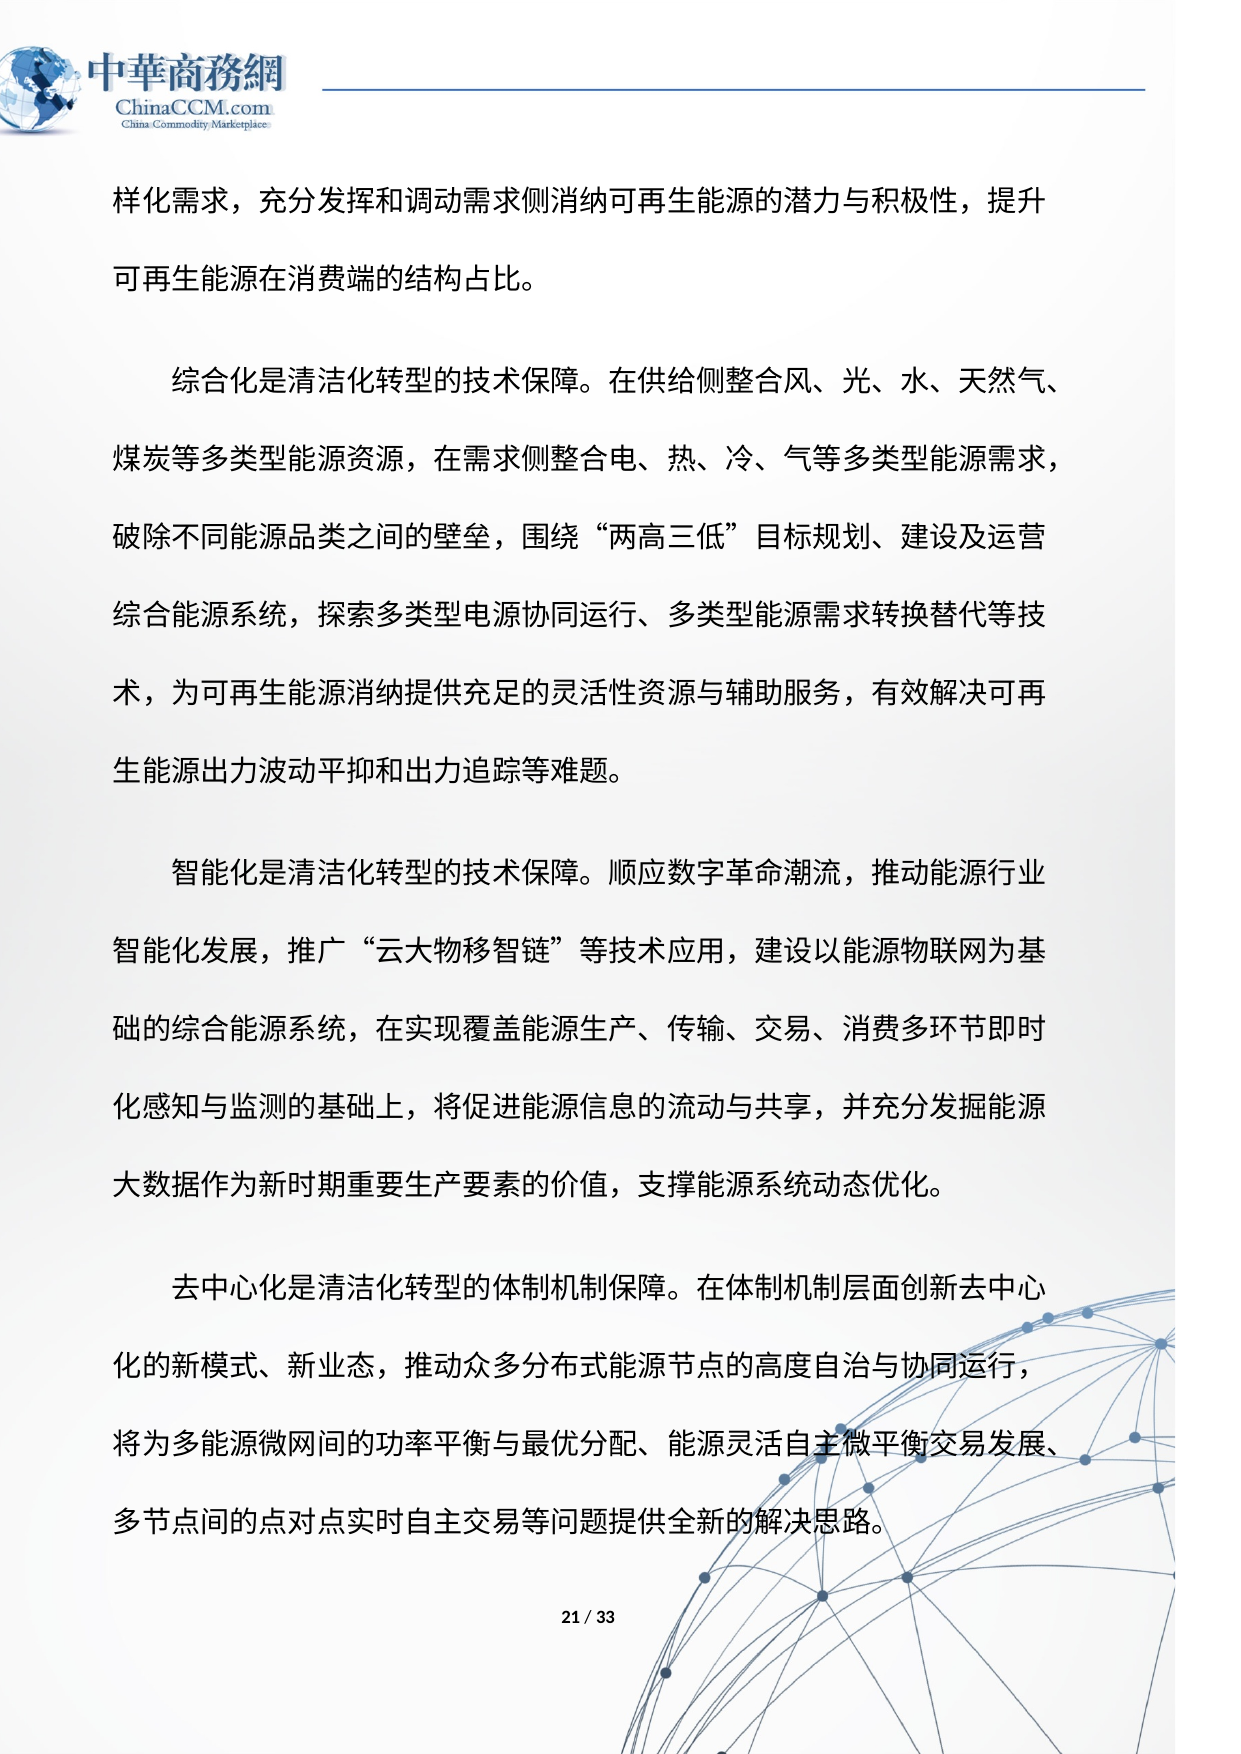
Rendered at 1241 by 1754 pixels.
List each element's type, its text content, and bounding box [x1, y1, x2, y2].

text 综合化是清洁化转型的技术保障。在供给侧整合风、光、水、天然气、煤炭等多类型能源资源，在需求侧整合电、热、冷、气等多类型能源需求，破除不同能源品类之间的壁垒，围绕“两高三低”目标规划、建设及运营综合能源系统，探索多类型电源协同运行、多类型能源需求转换替代等技术，为可再生能源消纳提供充足的灵活性资源与辅助服务，有效解决可再生能源出力波动平抑和出力追踪等难题。 [113, 347, 1063, 801]
text 去中心化是清洁化转型的体制机制保障。在体制机制层面创新去中心化的新模式、新业态，推动众多分布式能源节点的高度自治与协同运行，将为多能源微网间的功率平衡与最优分配、能源灵活自主微平衡交易发展、多节点间的点对点实时自主交易等问题提供全新的解决思路。 [113, 1253, 1063, 1552]
text 智能化是清洁化转型的技术保障。顺应数字革命潮流，推动能源行业智能化发展，推广“云大物移智链”等技术应用，建设以能源物联网为基础的综合能源系统，在实现覆盖能源生产、传输、交易、消费多环节即时化感知与监测的基础上，将促进能源信息的流动与共享，并充分发掘能源大数据作为新时期重要生产要素的价值，支撑能源系统动态优化。 [113, 839, 1063, 1215]
picture [0, 0, 1176, 1754]
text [113, 166, 1063, 309]
